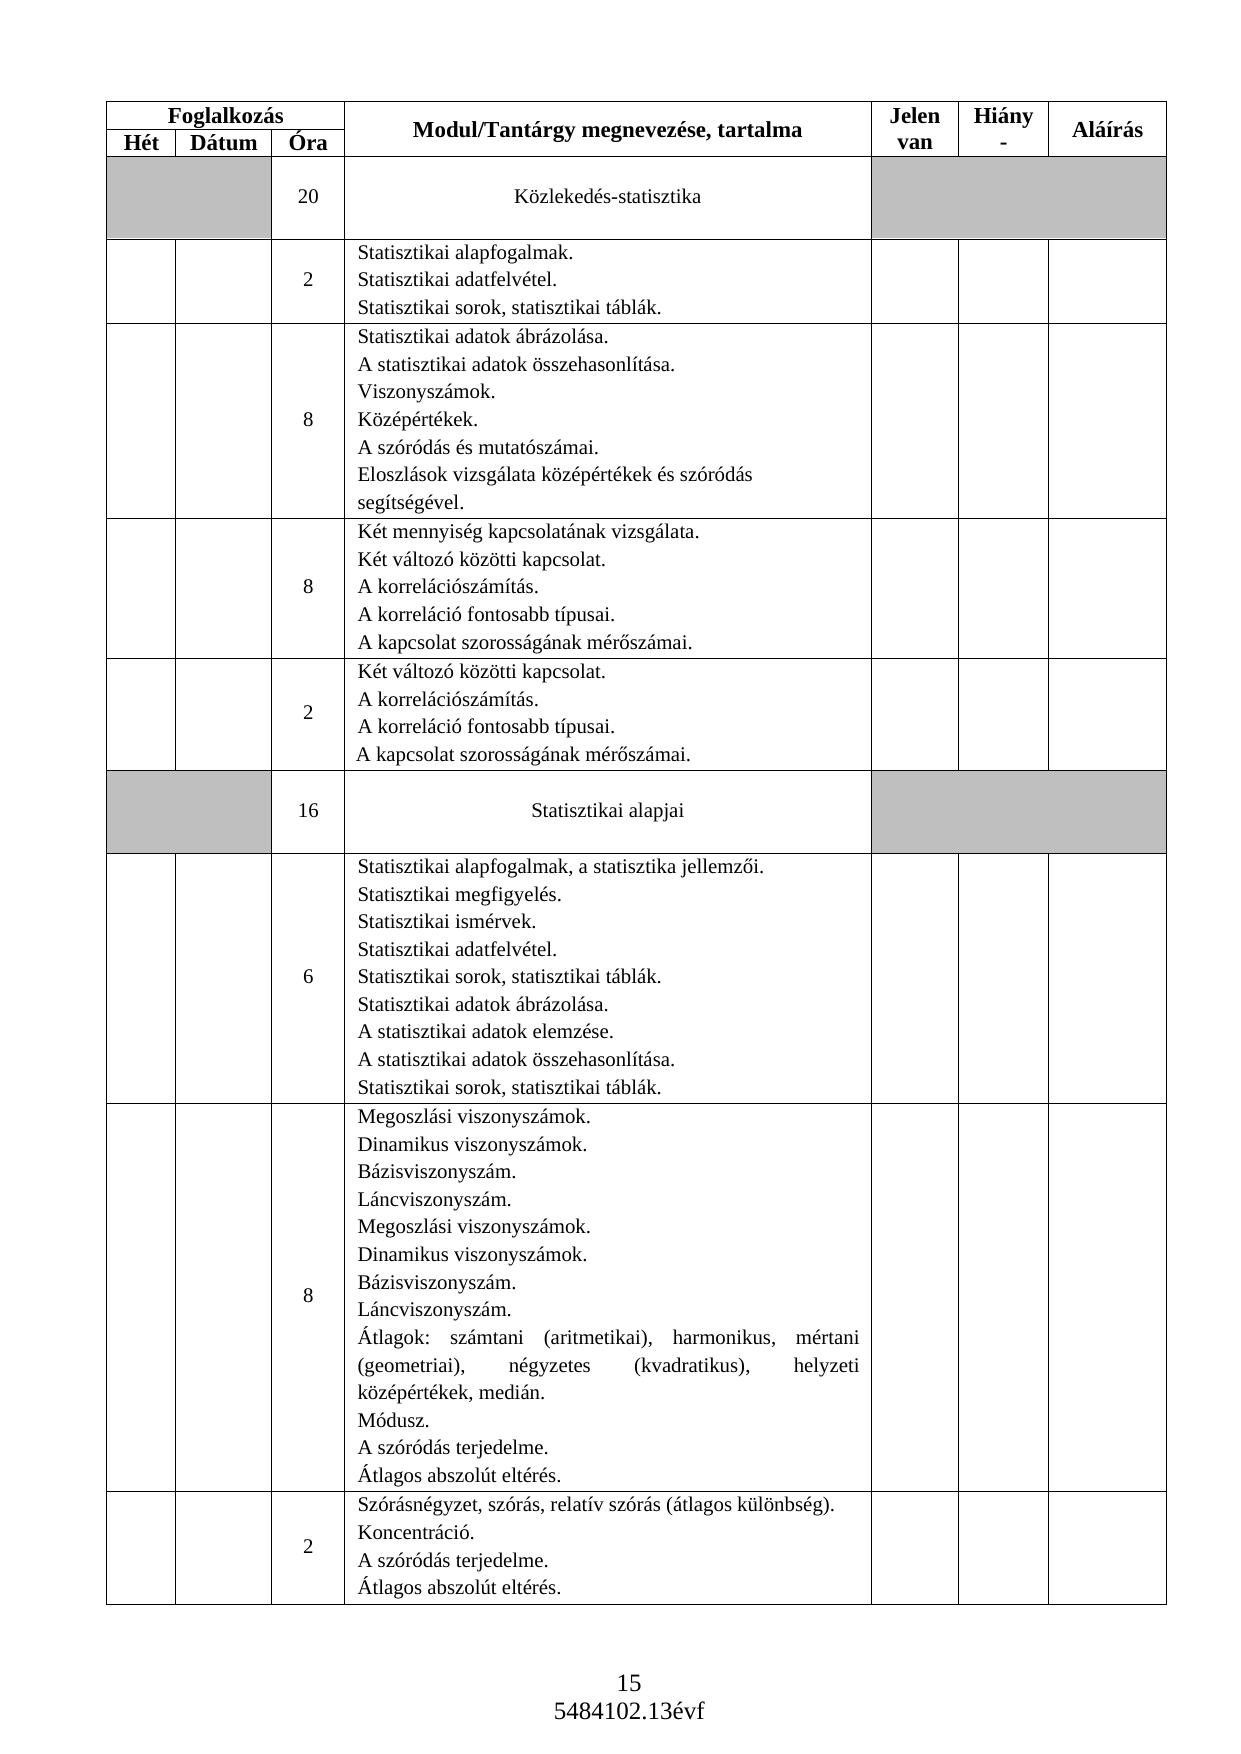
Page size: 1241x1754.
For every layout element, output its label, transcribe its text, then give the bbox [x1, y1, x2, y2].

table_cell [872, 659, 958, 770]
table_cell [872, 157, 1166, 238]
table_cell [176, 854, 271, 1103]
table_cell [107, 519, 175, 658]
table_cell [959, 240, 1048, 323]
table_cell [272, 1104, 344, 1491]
table_cell Óra [272, 130, 344, 156]
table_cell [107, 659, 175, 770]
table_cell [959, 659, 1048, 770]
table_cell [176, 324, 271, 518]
table_cell Dátum [176, 130, 271, 156]
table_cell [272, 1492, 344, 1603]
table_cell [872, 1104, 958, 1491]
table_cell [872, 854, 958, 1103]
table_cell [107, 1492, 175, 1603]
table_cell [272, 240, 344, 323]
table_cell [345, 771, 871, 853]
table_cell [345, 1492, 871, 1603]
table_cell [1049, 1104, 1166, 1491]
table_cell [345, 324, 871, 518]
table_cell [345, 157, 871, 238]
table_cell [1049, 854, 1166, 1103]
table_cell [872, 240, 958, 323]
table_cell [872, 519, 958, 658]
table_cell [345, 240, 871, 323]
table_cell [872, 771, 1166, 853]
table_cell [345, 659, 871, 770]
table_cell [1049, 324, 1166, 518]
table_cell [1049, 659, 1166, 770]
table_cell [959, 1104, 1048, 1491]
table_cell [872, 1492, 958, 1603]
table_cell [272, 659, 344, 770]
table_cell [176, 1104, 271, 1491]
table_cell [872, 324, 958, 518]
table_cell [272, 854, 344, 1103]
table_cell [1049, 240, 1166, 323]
table_cell Hét [107, 130, 175, 156]
table_header Aláírás [1049, 102, 1166, 156]
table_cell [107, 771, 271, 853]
table_header Hiány- zik (fő) [959, 102, 1048, 156]
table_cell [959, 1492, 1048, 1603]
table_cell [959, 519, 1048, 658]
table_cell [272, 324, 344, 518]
table_header Modul/Tantárgy megnevezése, tartalma [345, 102, 871, 156]
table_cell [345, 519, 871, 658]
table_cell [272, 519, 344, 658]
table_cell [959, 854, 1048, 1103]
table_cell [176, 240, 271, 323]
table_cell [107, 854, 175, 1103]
table_header Jelen van (fő) [872, 102, 958, 156]
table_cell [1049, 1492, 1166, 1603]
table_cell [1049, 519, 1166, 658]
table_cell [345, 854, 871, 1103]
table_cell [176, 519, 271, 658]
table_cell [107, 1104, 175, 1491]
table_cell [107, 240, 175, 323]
table_header Foglalkozás [107, 102, 344, 128]
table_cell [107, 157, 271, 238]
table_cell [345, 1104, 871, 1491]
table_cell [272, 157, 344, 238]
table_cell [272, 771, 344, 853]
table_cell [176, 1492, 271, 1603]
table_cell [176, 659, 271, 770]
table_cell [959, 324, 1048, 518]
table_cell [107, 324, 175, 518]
